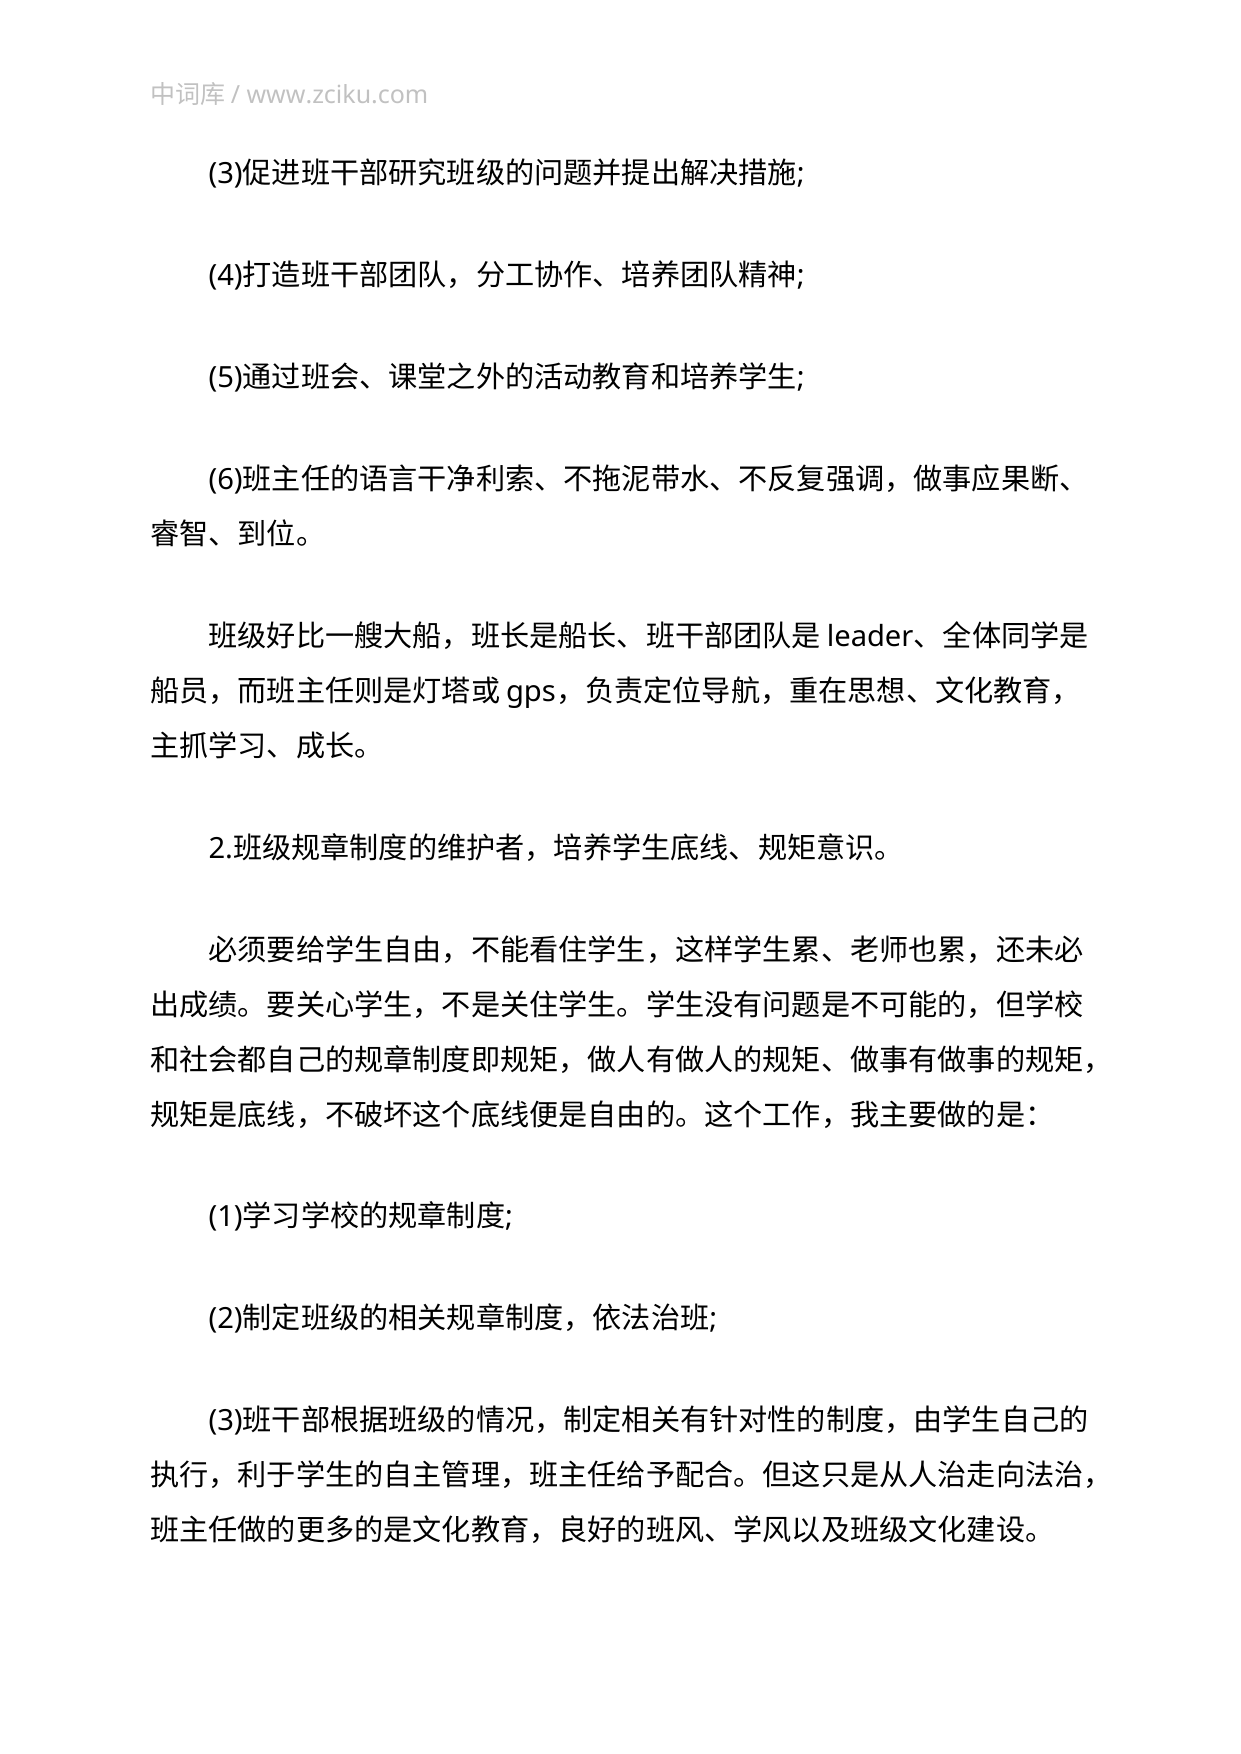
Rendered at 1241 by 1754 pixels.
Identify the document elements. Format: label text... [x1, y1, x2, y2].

text 必须要给学生自由，不能看住学生，这样学生累、老师也累，还未必出成绩。要关心学生，不是关住学生。学生没有问题是不可能的，但学校和社会都自己的规章制度即规矩，做人有做人的规矩、做事有做事的规矩，规矩是底线，不破坏这个底线便是自由的。这个工作，我主要做的是： [150, 926, 1090, 1133]
text (1)学习学校的规章制度; [150, 1193, 1090, 1235]
text (3)班干部根据班级的情况，制定相关有针对性的制度，由学生自己的执行，利于学生的自主管理，班主任给予配合。但这只是从人治走向法治，班主任做的更多的是文化教育，良好的班风、学风以及班级文化建设。 [150, 1397, 1090, 1549]
text (2)制定班级的相关规章制度，依法治班; [150, 1295, 1090, 1337]
text (5)通过班会、课堂之外的活动教育和培养学生; [150, 354, 1090, 396]
text (6)班主任的语言干净利索、不拖泥带水、不反复强调，做事应果断、睿智、到位。 [150, 456, 1090, 553]
text 班级好比一艘大船，班长是船长、班干部团队是leader、全体同学是船员，而班主任则是灯塔或gps，负责定位导航，重在思想、文化教育，主抓学习、成长。 [150, 613, 1090, 765]
text (4)打造班干部团队，分工协作、培养团队精神; [150, 252, 1090, 294]
text 2.班级规章制度的维护者，培养学生底线、规矩意识。 [150, 824, 1090, 867]
text (3)促进班干部研究班级的问题并提出解决措施; [150, 150, 1090, 192]
